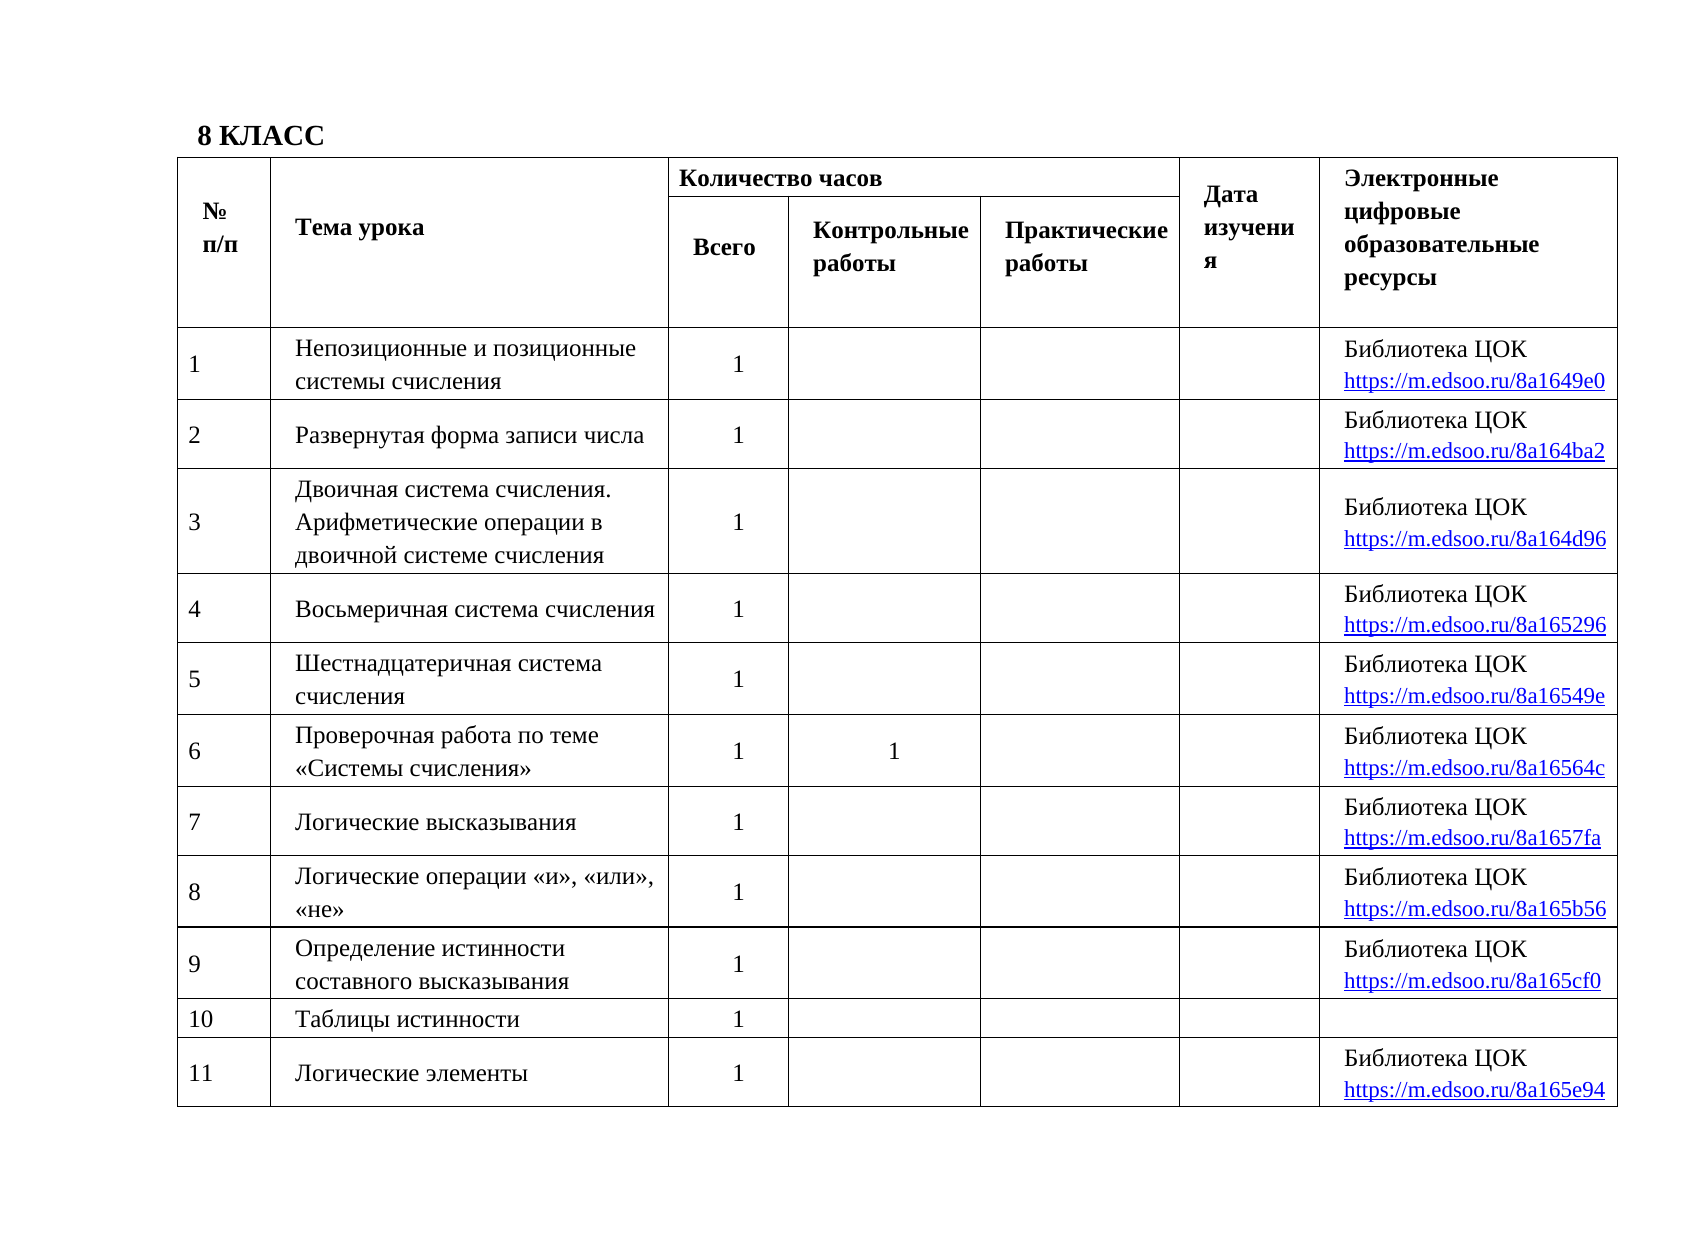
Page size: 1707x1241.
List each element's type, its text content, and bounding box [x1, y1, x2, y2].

table_cell [1180, 787, 1319, 854]
table_cell 1 [789, 715, 980, 786]
table_cell 1 [669, 787, 788, 854]
table_cell 9 [178, 928, 270, 998]
table_cell Библиотека ЦОК https://m.edsoo.ru/8a1649e0 [1320, 328, 1617, 399]
table_cell 1 [178, 328, 270, 399]
table_cell 1 [669, 1038, 788, 1106]
table_cell [981, 400, 1179, 468]
table_cell Определение истинности составного высказывания [271, 928, 668, 998]
table_cell 8 [178, 856, 270, 926]
table_cell 1 [669, 328, 788, 399]
table_cell Развернутая форма записи числа [271, 400, 668, 468]
table_cell [1180, 574, 1319, 642]
table_cell Двоичная система счисления. Арифметические операции в двоичной системе счисления [271, 469, 668, 573]
table_cell [789, 928, 980, 998]
table_cell 1 [669, 999, 788, 1037]
table_cell [789, 469, 980, 573]
table_cell 2 [178, 400, 270, 468]
table_cell [1320, 999, 1617, 1037]
table_cell [1180, 400, 1319, 468]
table_cell [981, 999, 1179, 1037]
table_cell Таблицы истинности [271, 999, 668, 1037]
table_cell 11 [178, 1038, 270, 1106]
table_header Дата изучения [1180, 158, 1319, 327]
table_cell Библиотека ЦОК https://m.edsoo.ru/8a165cf0 [1320, 928, 1617, 998]
table_cell [1180, 856, 1319, 926]
table_cell Практические работы [981, 197, 1179, 327]
table_cell [981, 715, 1179, 786]
table_cell [981, 328, 1179, 399]
table_cell Восьмеричная система счисления [271, 574, 668, 642]
table_header № п/п [178, 158, 270, 327]
table_cell Библиотека ЦОК https://m.edsoo.ru/8a16564c [1320, 715, 1617, 786]
table_cell Библиотека ЦОК https://m.edsoo.ru/8a16549e [1320, 643, 1617, 714]
table_cell [1180, 928, 1319, 998]
table_cell Библиотека ЦОК https://m.edsoo.ru/8a165b56 [1320, 856, 1617, 926]
table_cell Библиотека ЦОК https://m.edsoo.ru/8a165296 [1320, 574, 1617, 642]
table_header Тема урока [271, 158, 668, 327]
table_cell [1180, 469, 1319, 573]
table_cell [1180, 1038, 1319, 1106]
table_cell 3 [178, 469, 270, 573]
table_cell [789, 1038, 980, 1106]
table_cell [1180, 328, 1319, 399]
table_cell [981, 469, 1179, 573]
table_cell Проверочная работа по теме «Системы счисления» [271, 715, 668, 786]
table_cell Библиотека ЦОК https://m.edsoo.ru/8a1657fa [1320, 787, 1617, 854]
table_cell [789, 400, 980, 468]
table_cell [981, 1038, 1179, 1106]
text 8 КЛАСС [190, 118, 1618, 152]
table_cell 1 [669, 715, 788, 786]
table_cell [981, 574, 1179, 642]
table_cell [789, 643, 980, 714]
table_cell Непозиционные и позиционные системы счисления [271, 328, 668, 399]
table_cell 10 [178, 999, 270, 1037]
table_cell [981, 928, 1179, 998]
table_cell [789, 999, 980, 1037]
table_cell 1 [669, 574, 788, 642]
table_cell Всего [669, 197, 788, 327]
table_cell Шестнадцатеричная система счисления [271, 643, 668, 714]
table_cell [789, 787, 980, 854]
table_cell [1180, 643, 1319, 714]
table_cell 1 [669, 400, 788, 468]
table_cell 4 [178, 574, 270, 642]
table_cell 5 [178, 643, 270, 714]
table_cell 1 [669, 469, 788, 573]
table_cell Логические высказывания [271, 787, 668, 854]
table_cell Библиотека ЦОК https://m.edsoo.ru/8a165e94 [1320, 1038, 1617, 1106]
table_cell Библиотека ЦОК https://m.edsoo.ru/8a164ba2 [1320, 400, 1617, 468]
table_cell 1 [669, 856, 788, 926]
table_cell [789, 328, 980, 399]
table_cell [789, 856, 980, 926]
table_cell [1180, 715, 1319, 786]
table_cell 6 [178, 715, 270, 786]
table_cell [981, 856, 1179, 926]
table_cell Логические элементы [271, 1038, 668, 1106]
table_cell 7 [178, 787, 270, 854]
table_cell [981, 643, 1179, 714]
table_cell Контрольные работы [789, 197, 980, 327]
table_cell [1180, 999, 1319, 1037]
table_header Электронные цифровые образовательные ресурсы [1320, 158, 1617, 327]
table_cell [981, 787, 1179, 854]
table_cell 1 [669, 643, 788, 714]
table_cell Логические операции «и», «или», «не» [271, 856, 668, 926]
table_cell [789, 574, 980, 642]
table_cell Библиотека ЦОК https://m.edsoo.ru/8a164d96 [1320, 469, 1617, 573]
table_header Количество часов [669, 158, 1179, 196]
table_cell 1 [669, 928, 788, 998]
